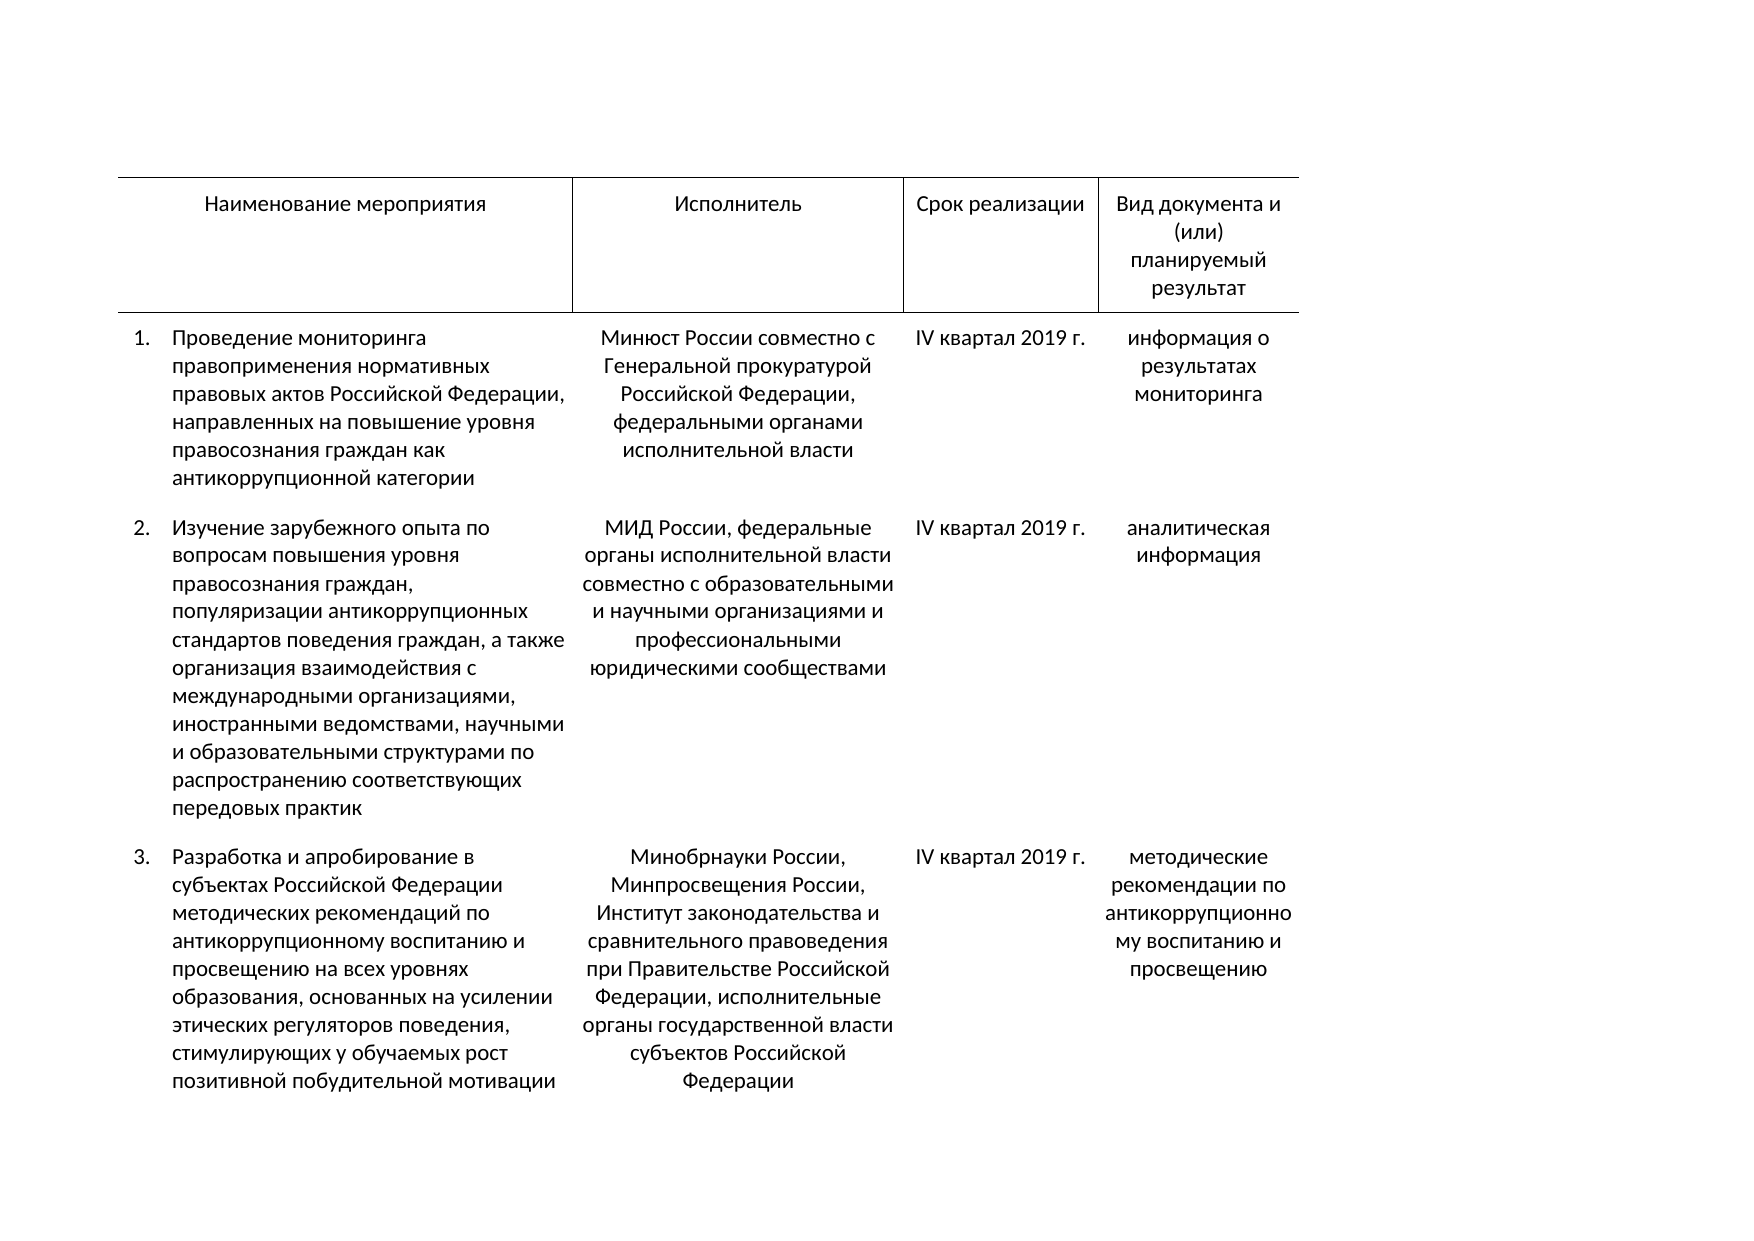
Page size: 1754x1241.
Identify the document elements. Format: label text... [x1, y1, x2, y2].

table_cell IV квартал 2019 г. [903, 313, 1098, 502]
table_header Исполнитель [573, 178, 903, 312]
table_cell 2. [118, 502, 165, 831]
table_cell Минобрнауки России, Минпросвещения России, Институт законодательства и сравнительного правоведения при Правительстве Российской Федерации, исполнительные органы государственной власти субъектов Российской Федерации [573, 831, 903, 1105]
table_header Срок реализации [904, 178, 1098, 312]
table_header Вид документа и (или) планируемый результат [1099, 178, 1299, 312]
table_cell информация о результатах мониторинга [1098, 313, 1299, 502]
table_cell Изучение зарубежного опыта по вопросам повышения уровня правосознания граждан, популяризации антикоррупционных стандартов поведения граждан, а также организация взаимодействия с международными организациями, иностранными ведомствами, научными и образовательными структурами по распространению соответствующих передовых практик [165, 502, 573, 831]
table_cell методические рекомендации по антикоррупционному воспитанию и просвещению [1098, 831, 1299, 1105]
table_cell Минюст России совместно с Генеральной прокуратурой Российской Федерации, федеральными органами исполнительной власти [573, 313, 903, 502]
table_cell 1. [118, 313, 165, 502]
table_cell 3. [118, 831, 165, 1105]
table_cell аналитическая информация [1098, 502, 1299, 831]
table_cell Проведение мониторинга правоприменения нормативных правовых актов Российской Федерации, направленных на повышение уровня правосознания граждан как антикоррупционной категории [165, 313, 573, 502]
table_cell Разработка и апробирование в субъектах Российской Федерации методических рекомендаций по антикоррупционному воспитанию и просвещению на всех уровнях образования, основанных на усилении этических регуляторов поведения, стимулирующих у обучаемых рост позитивной побудительной мотивации [165, 831, 573, 1105]
table_header Наименование мероприятия [118, 178, 572, 312]
table_cell IV квартал 2019 г. [903, 502, 1098, 831]
table_cell МИД России, федеральные органы исполнительной власти совместно с образовательными и научными организациями и профессиональными юридическими сообществами [573, 502, 903, 831]
table_cell IV квартал 2019 г. [903, 831, 1098, 1105]
